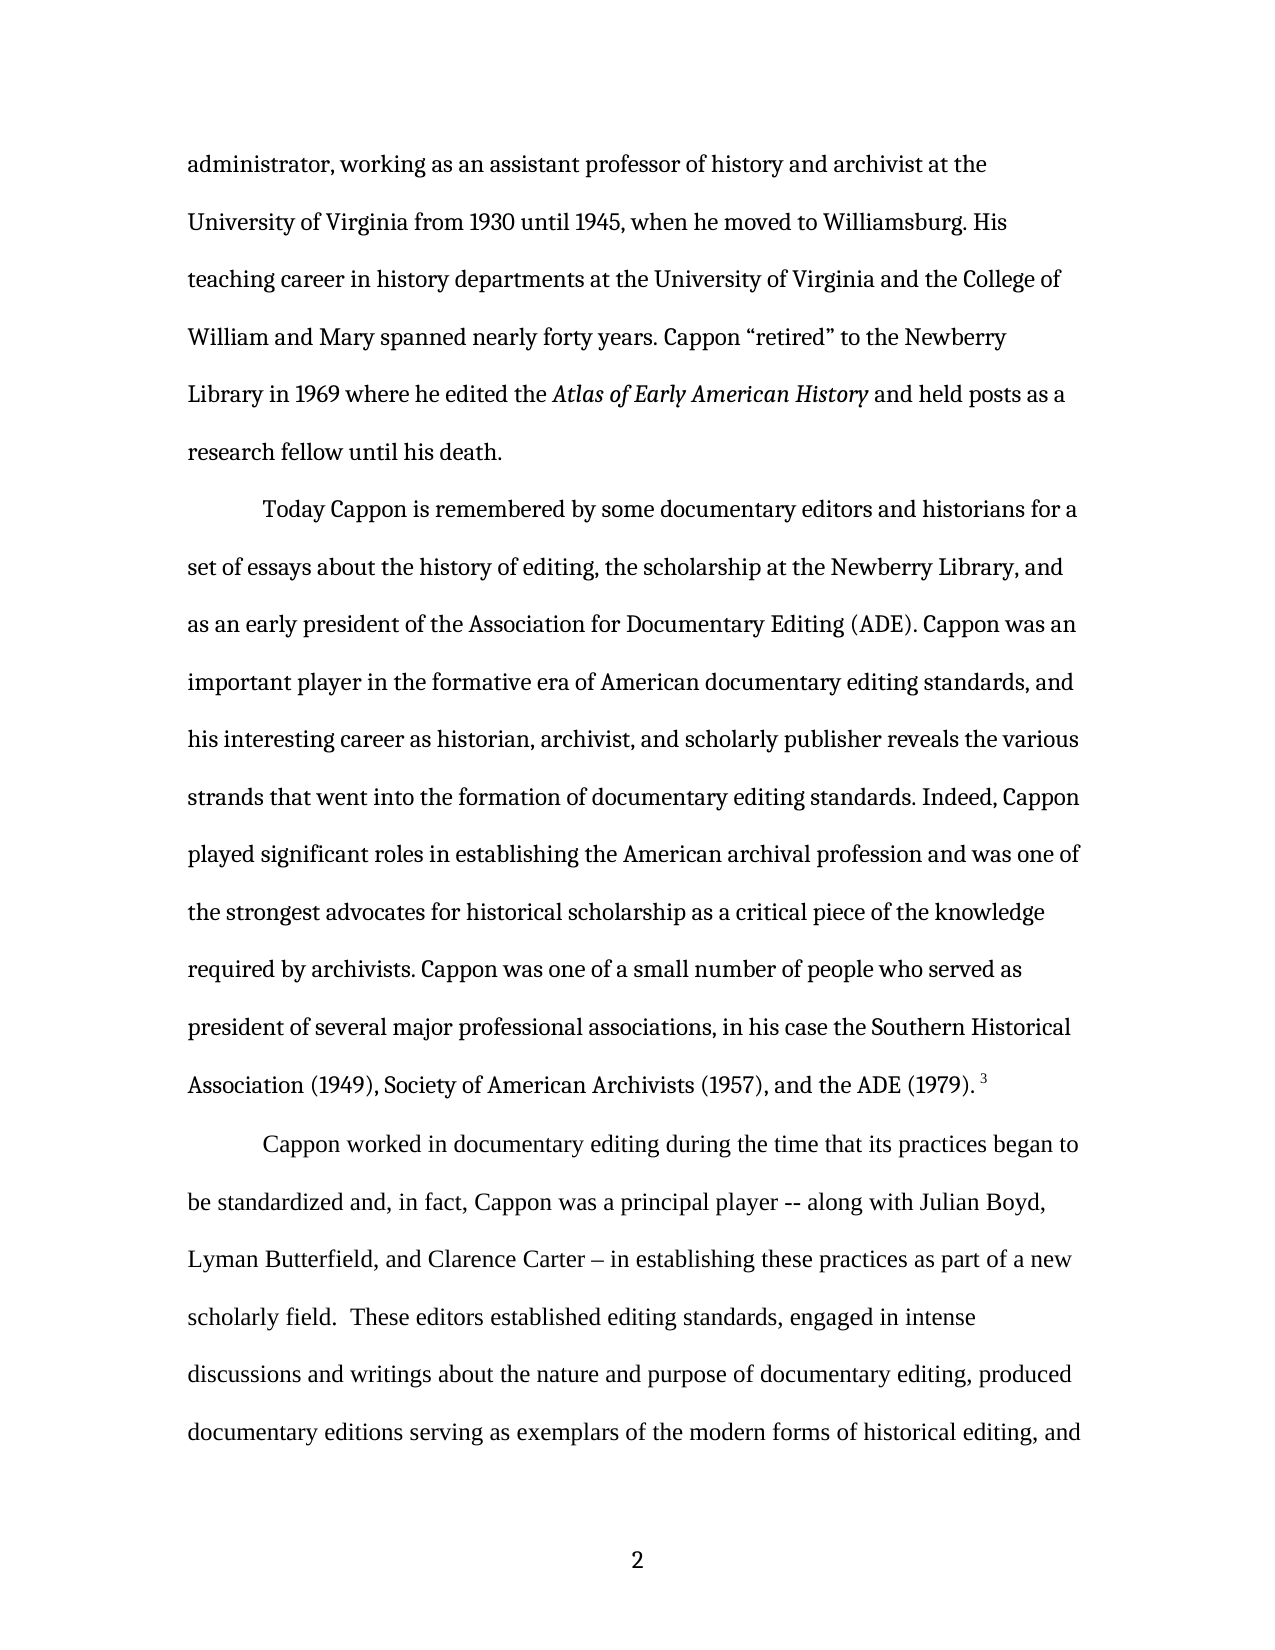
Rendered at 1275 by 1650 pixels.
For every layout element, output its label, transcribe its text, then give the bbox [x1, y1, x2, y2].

text Today Cappon is remembered by some documentary editors and historians for a set of essays about the history of editing, the scholarship at the Newberry Library, and as an early president of the Association for Documentary Editing (ADE). Cappon was an important player in the formative era of American documentary editing standards, and his interesting career as historian, archivist, and scholarly publisher reveals the various strands that went into the formation of documentary editing standards. Indeed, Cappon played significant roles in establishing the American archival profession and was one of the strongest advocates for historical scholarship as a critical piece of the knowledge required by archivists. Cappon was one of a small number of people who served as president of several major professional associations, in his case the Southern Historical Association (1949), Society of American Archivists (1957), and the ADE (1979). [187, 495, 1087, 1099]
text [187, 150, 1087, 466]
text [187, 1129, 1087, 1445]
